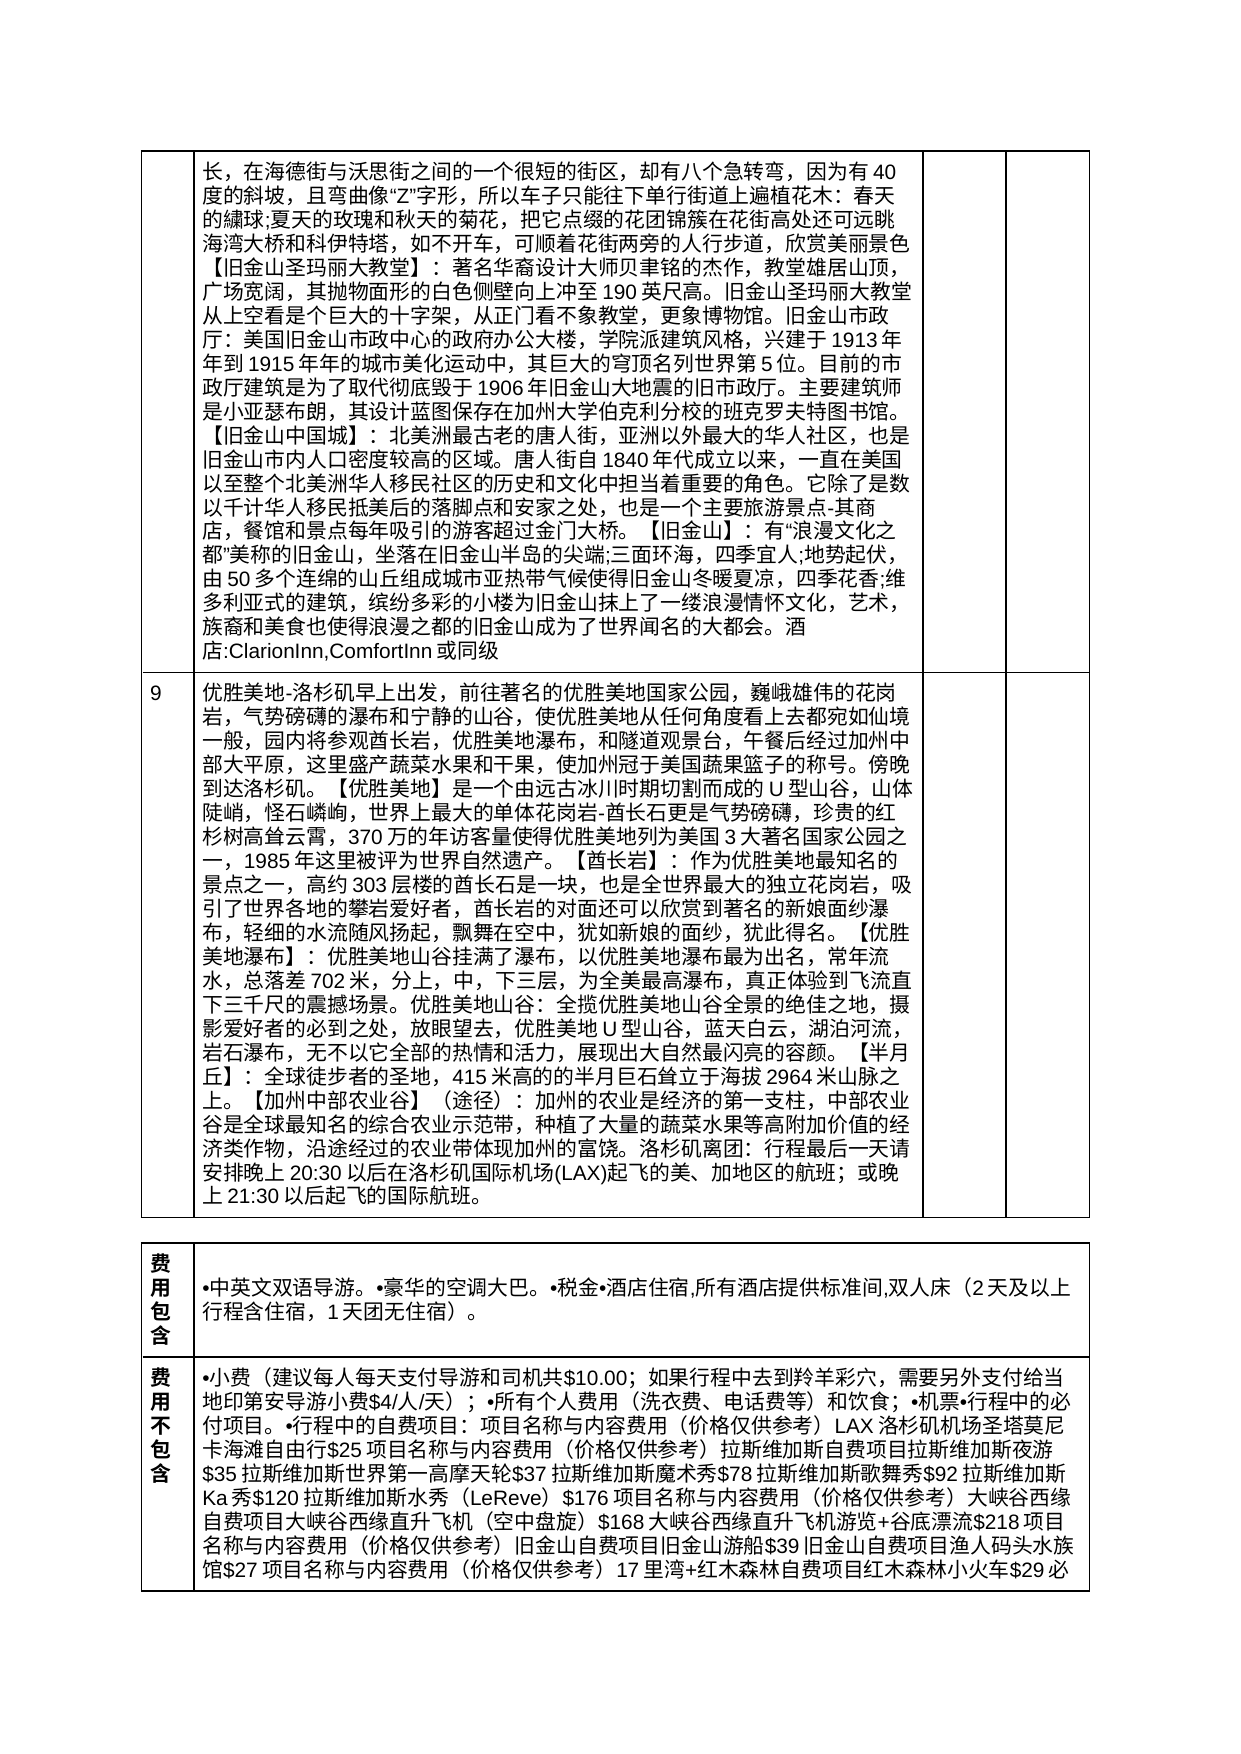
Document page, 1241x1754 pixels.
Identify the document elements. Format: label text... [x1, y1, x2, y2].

table_cell 优胜美地-洛杉矶早上出发，前往著名的优胜美地国家公园，巍峨雄伟的花岗岩，气势磅礴的瀑布和宁静的山谷，使优胜美地从任何角度看上去都宛如仙境一般，园内将参观酋长岩，优胜美地瀑布，和隧道观景台，午餐后经过加州中部大平原，这里盛产蔬菜水果和干果，使加州冠于美国蔬果篮子的称号。傍晚到达洛杉矶。【优胜美地】是一个由远古冰川时期切割而成的U型山谷，山体陡峭，怪石嶙峋，世界上最大的单体花岗岩-酋长石更是气势磅礴，珍贵的红杉树高耸云霄，370万的年访客量使得优胜美地列为美国3大著名国家公园之一，1985年这里被评为世界自然遗产。【酋长岩】：作为优胜美地最知名的景点之一，高约303层楼的酋长石是一块，也是全世界最大的独立花岗岩，吸引了世界各地的攀岩爱好者，酋长岩的对面还可以欣赏到著名的新娘面纱瀑布，轻细的水流随风扬起，飘舞在空中，犹如新娘的面纱，犹此得名。【优胜美地瀑布】：优胜美地山谷挂满了瀑布，以优胜美地瀑布最为出名，常年流水，总落差702米，分上，中，下三层，为全美最高瀑布，真正体验到飞流直下三千尺的震撼场景。优胜美地山谷：全揽优胜美地山谷全景的绝佳之地，摄影爱好者的必到之处，放眼望去，优胜美地U型山谷，蓝天白云，湖泊河流，岩石瀑布，无不以它全部的热情和活力，展现出大自然最闪亮的容颜。【半月丘】：全球徒步者的圣地，415米高的的半月巨石耸立于海拔2964米山脉之上。【加州中部农业谷】（途径）：加州的农业是经济的第一支柱，中部农业谷是全球最知名的综合农业示范带，种植了大量的蔬菜水果等高附加价值的经济类作物，沿途经过的农业带体现加州的富饶。洛杉矶离团：行程最后一天请安排晚上20:30以后在洛杉矶国际机场(LAX)起飞的美、加地区的航班；或晚上21:30以后起飞的国际航班。 [195, 673, 922, 1217]
table_cell [924, 673, 1005, 1217]
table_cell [195, 1358, 1089, 1590]
table_cell [924, 152, 1005, 671]
table_header 费用包含 [142, 1244, 193, 1356]
table_header •中英文双语导游。•豪华的空调大巴。•税金•酒店住宿,所有酒店提供标准间,双人床（2天及以上行程含住宿，1天团无住宿）。 [195, 1244, 1089, 1356]
table_cell 费用不包含 [142, 1357, 193, 1590]
table_cell [1007, 673, 1089, 1217]
table_cell 8 [142, 152, 193, 671]
table_cell 9 [142, 673, 193, 1217]
table_cell [1007, 152, 1089, 671]
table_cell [195, 152, 922, 671]
